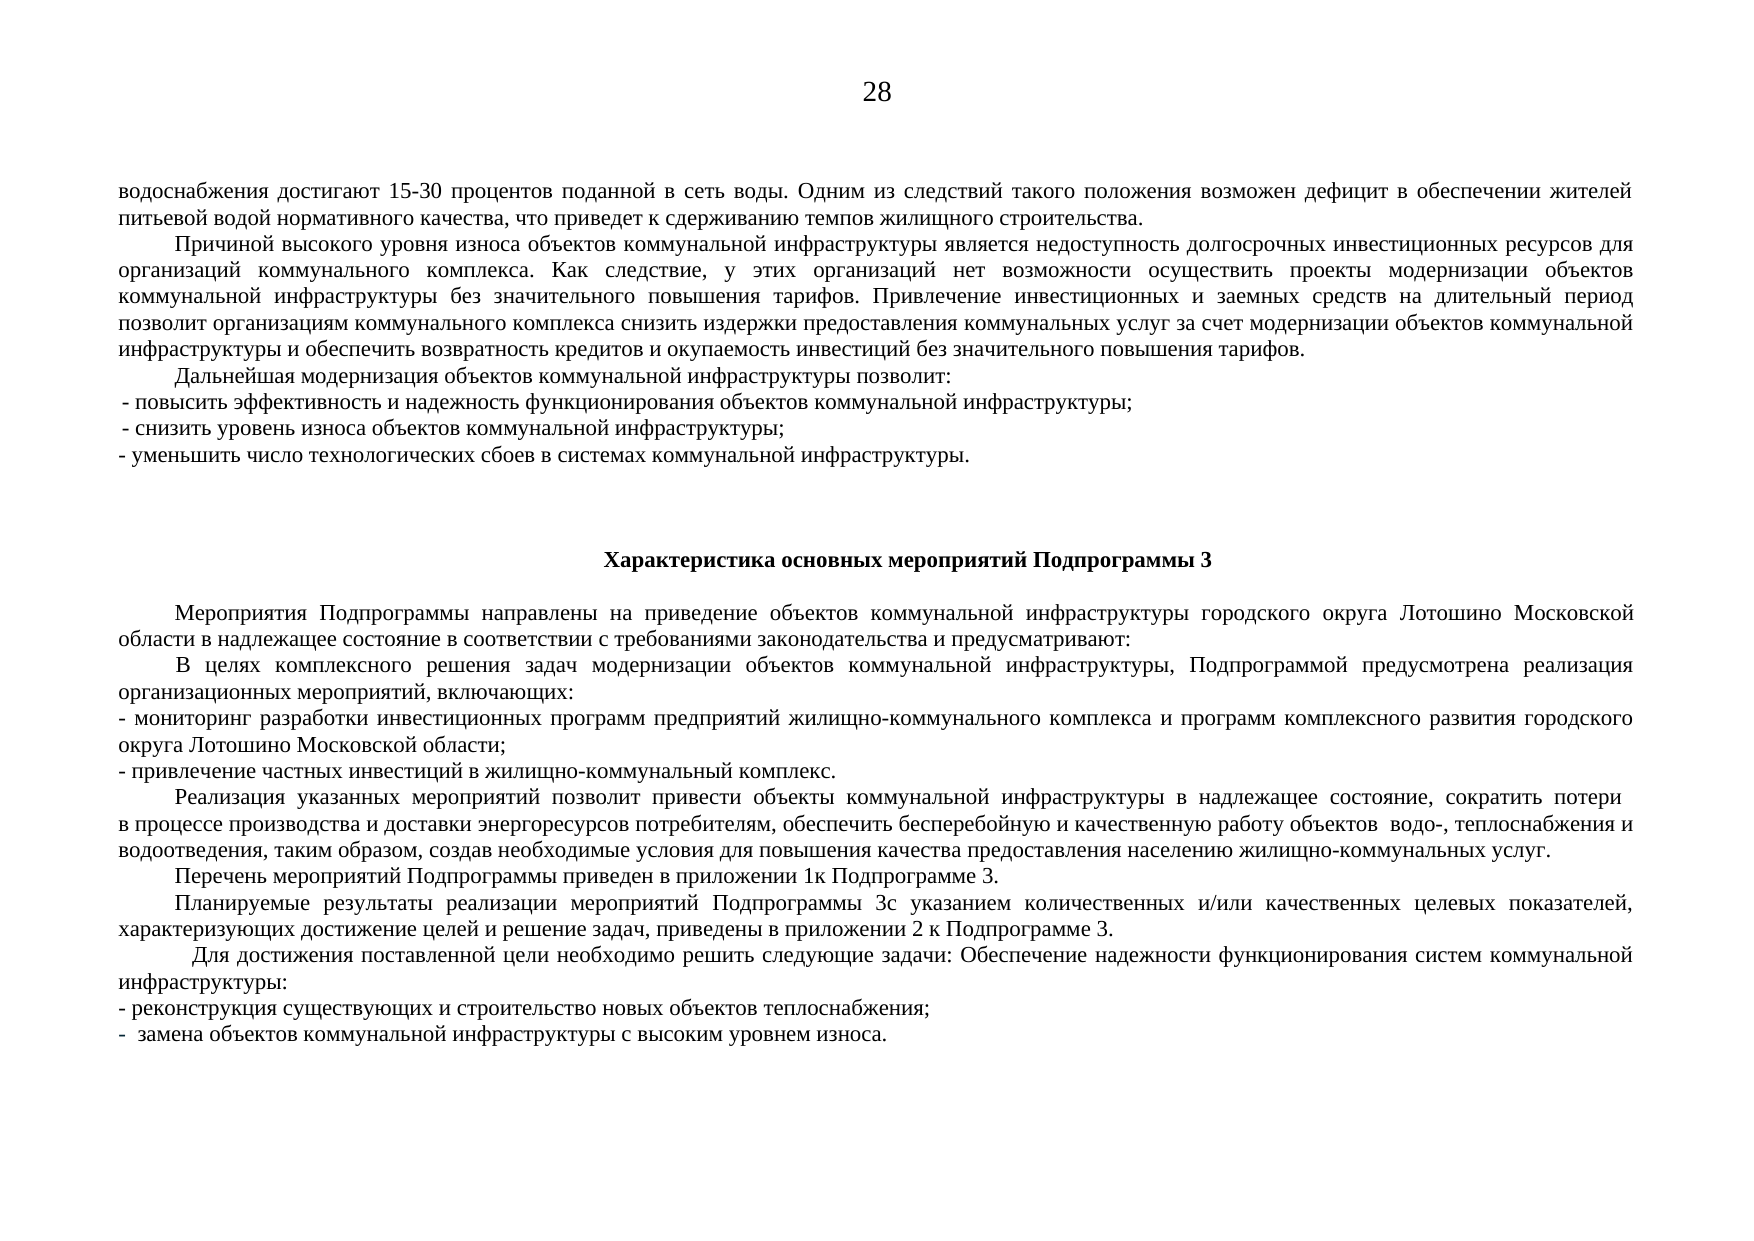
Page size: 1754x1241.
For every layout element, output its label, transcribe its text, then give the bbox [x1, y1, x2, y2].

text - повысить эффективность и надежность функционирования объектов коммунальной инфраструктуры; [118, 388, 1636, 414]
text - снизить уровень износа объектов коммунальной инфраструктуры; [118, 414, 1636, 441]
text - мониторинг разработки инвестиционных программ предприятий жилищно-коммунального комплекса и программ комплексного развития городского округа Лотошино Московской области; [118, 704, 1636, 757]
text Для достижения поставленной цели необходимо решить следующие задачи: Обеспечение надежности функционирования систем коммунальной инфраструктуры: [118, 941, 1636, 994]
text - привлечение частных инвестиций в жилищно-коммунальный комплекс. [118, 757, 1636, 783]
text Реализация указанных мероприятий позволит привести объекты коммунальной инфраструктуры в надлежащее состояние, сократить потери в процессе производства и доставки энергоресурсов потребителям, обеспечить бесперебойную и качественную работу объектов водо-, теплоснабжения и водоотведения, таким образом, создав необходимые условия для повышения качества предоставления населению жилищно-коммунальных услуг. [118, 783, 1636, 862]
text Планируемые результаты реализации мероприятий Подпрограммы 3с указанием количественных и/или качественных целевых показателей, характеризующих достижение целей и решение задач, приведены в приложении 2 к Подпрограмме 3. [118, 889, 1636, 941]
text Характеристика основных мероприятий Подпрограммы 3 [118, 546, 1636, 572]
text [118, 177, 1636, 230]
text - уменьшить число технологических сбоев в системах коммунальной инфраструктуры. [118, 441, 1636, 467]
text В целях комплексного решения задач модернизации объектов коммунальной инфраструктуры, Подпрограммой предусмотрена реализация организационных мероприятий, включающих: [118, 652, 1636, 704]
text Причиной высокого уровня износа объектов коммунальной инфраструктуры является недоступность долгосрочных инвестиционных ресурсов для организаций коммунального комплекса. Как следствие, у этих организаций нет возможности осуществить проекты модернизации объектов коммунальной инфраструктуры без значительного повышения тарифов. Привлечение инвестиционных и заемных средств на длительный период позволит организациям коммунального комплекса снизить издержки предоставления коммунальных услуг за счет модернизации объектов коммунальной инфраструктуры и обеспечить возвратность кредитов и окупаемость инвестиций без значительного повышения тарифов. [118, 230, 1636, 362]
text Дальнейшая модернизация объектов коммунальной инфраструктуры позволит: [118, 362, 1636, 388]
text - реконструкция существующих и строительство новых объектов теплоснабжения; [118, 994, 1636, 1021]
text - замена объектов коммунальной инфраструктуры с высоким уровнем износа. [118, 1021, 1636, 1047]
text Перечень мероприятий Подпрограммы приведен в приложении 1к Подпрограмме 3. [118, 862, 1636, 889]
text Мероприятия Подпрограммы направлены на приведение объектов коммунальной инфраструктуры городского округа Лотошино Московской области в надлежащее состояние в соответствии с требованиями законодательства и предусматривают: [118, 599, 1636, 652]
